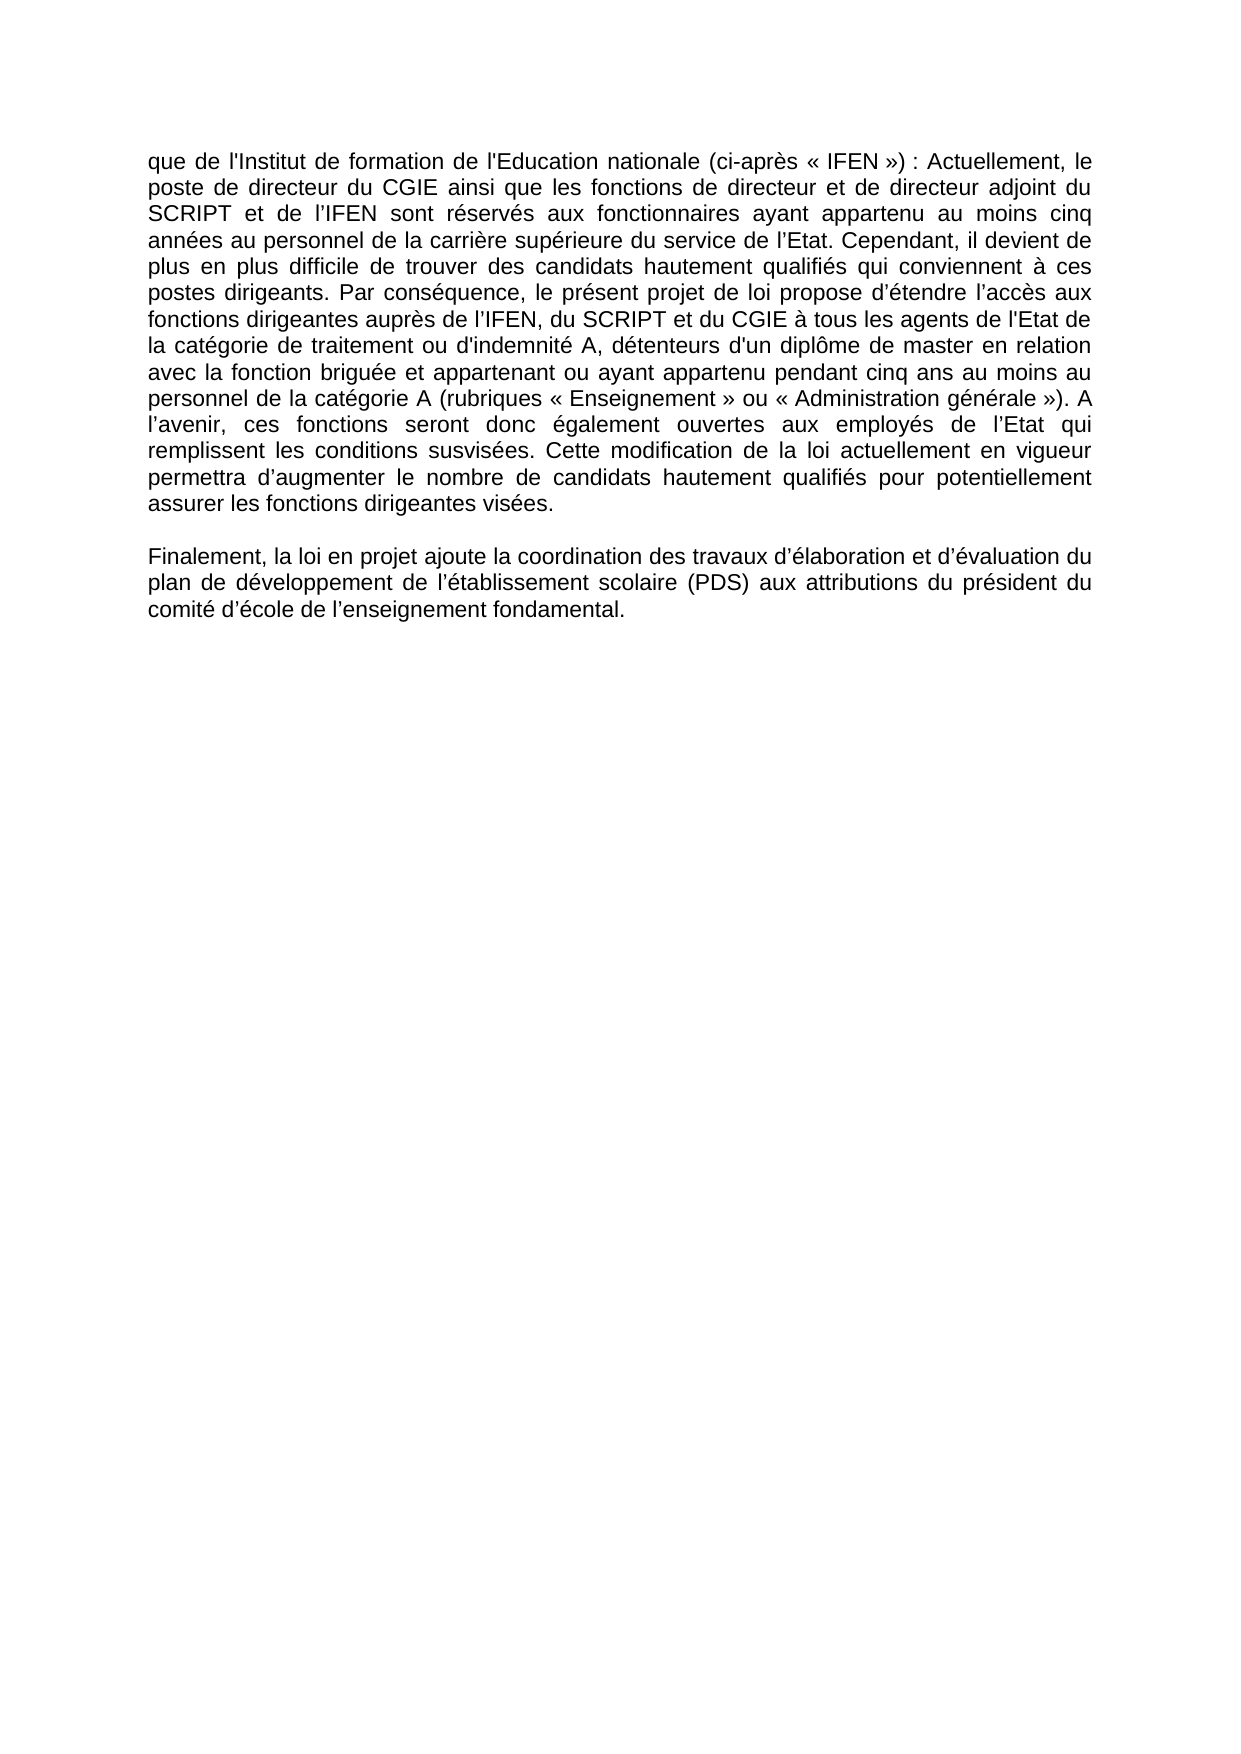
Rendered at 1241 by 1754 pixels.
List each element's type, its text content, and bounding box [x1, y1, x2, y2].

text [148, 148, 1093, 517]
text Finalement, la loi en projet ajoute la coordination des travaux d’élaboration et d’évaluation du plan de développement de l’établissement scolaire (PDS) aux attributions du président du comité d’école de l’enseignement fondamental. [148, 543, 1093, 622]
